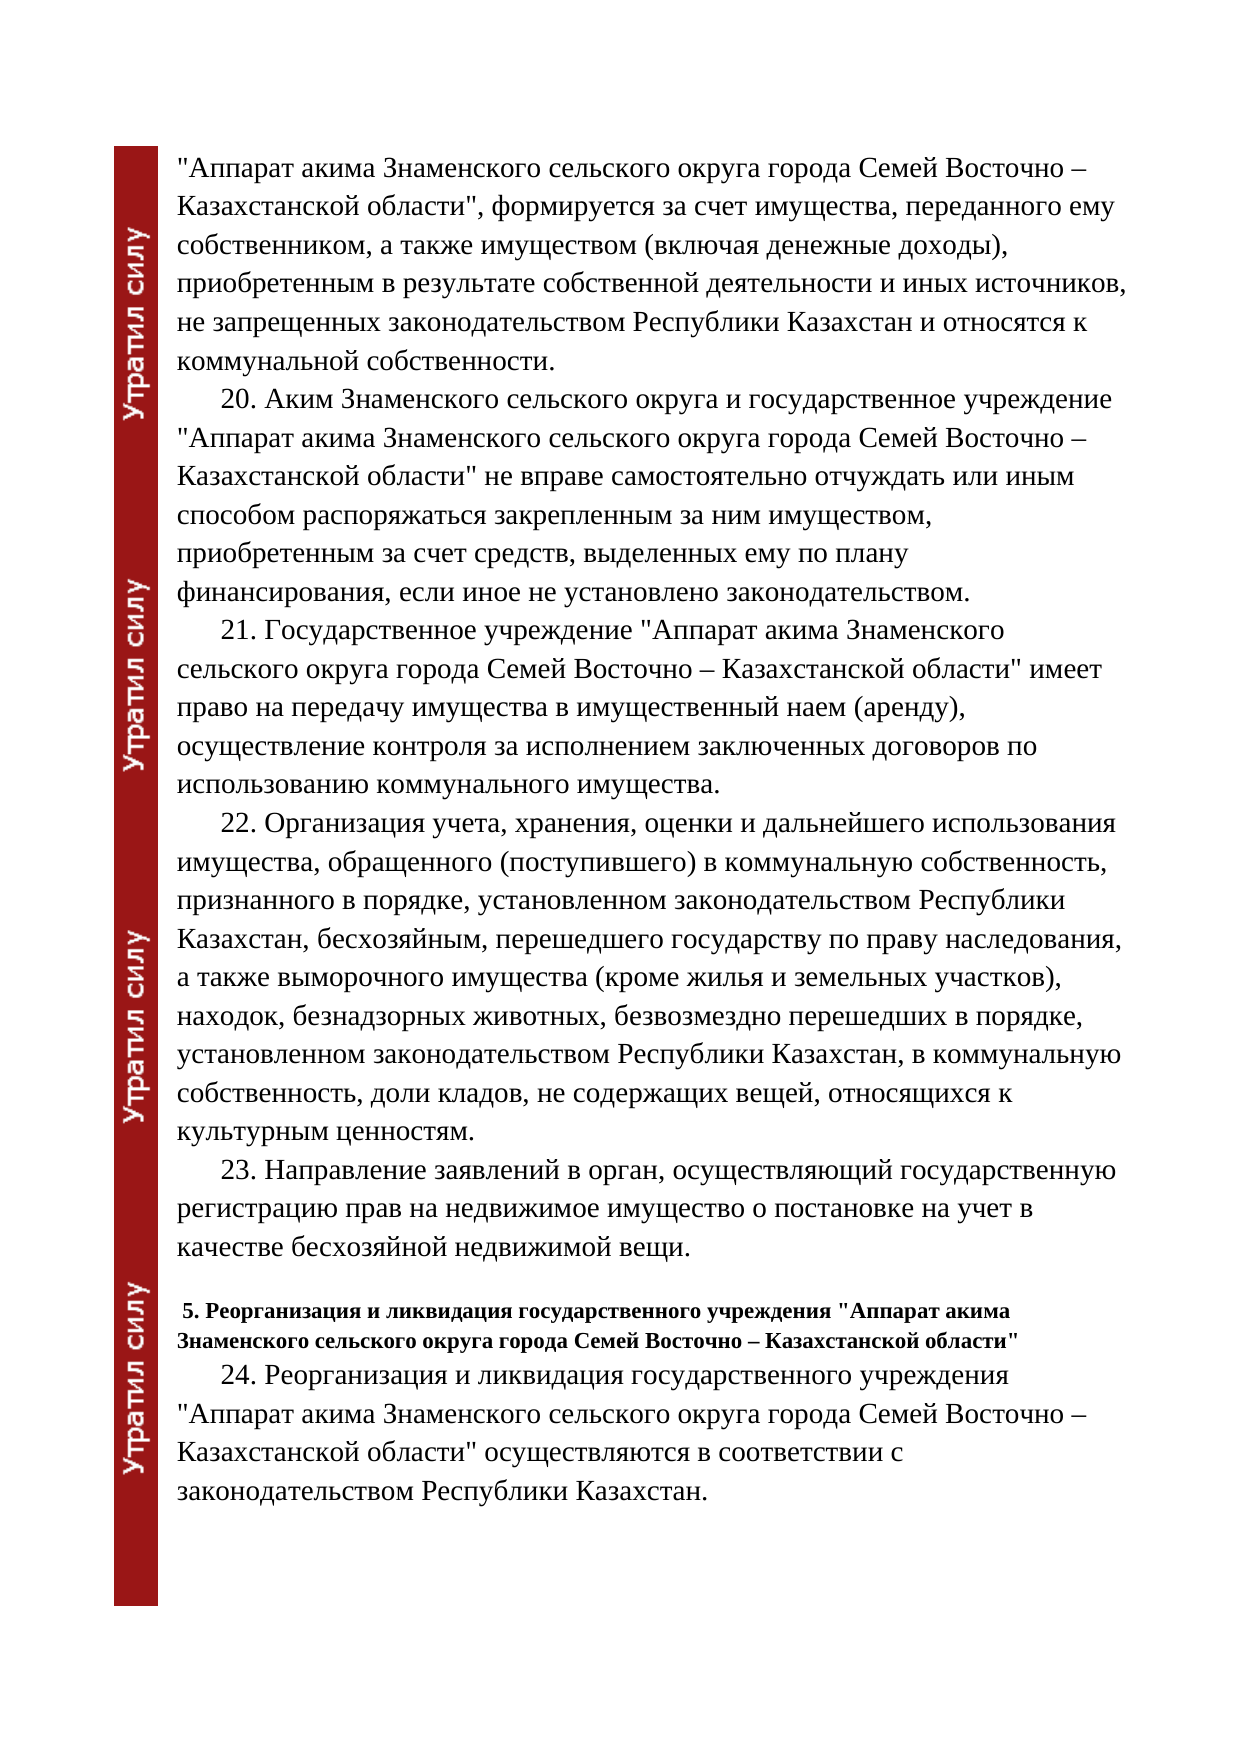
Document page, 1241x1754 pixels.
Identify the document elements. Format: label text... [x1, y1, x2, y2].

text 24. Реорганизация и ликвидация государственного учреждения "Аппарат акима Знаменского сельского округа города Семей Восточно – Казахстанской области" осуществляются в соответствии с законодательством Республики Казахстан. [112, 1357, 1128, 1537]
picture [114, 1293, 158, 1297]
picture [114, 1353, 158, 1357]
text 5. Реорганизация и ликвидация государственного учреждения "Аппарат акима Знаменского сельского округа города Семей Восточно – Казахстанской области" [112, 1297, 1128, 1353]
picture [114, 1537, 158, 1606]
picture [114, 146, 158, 150]
